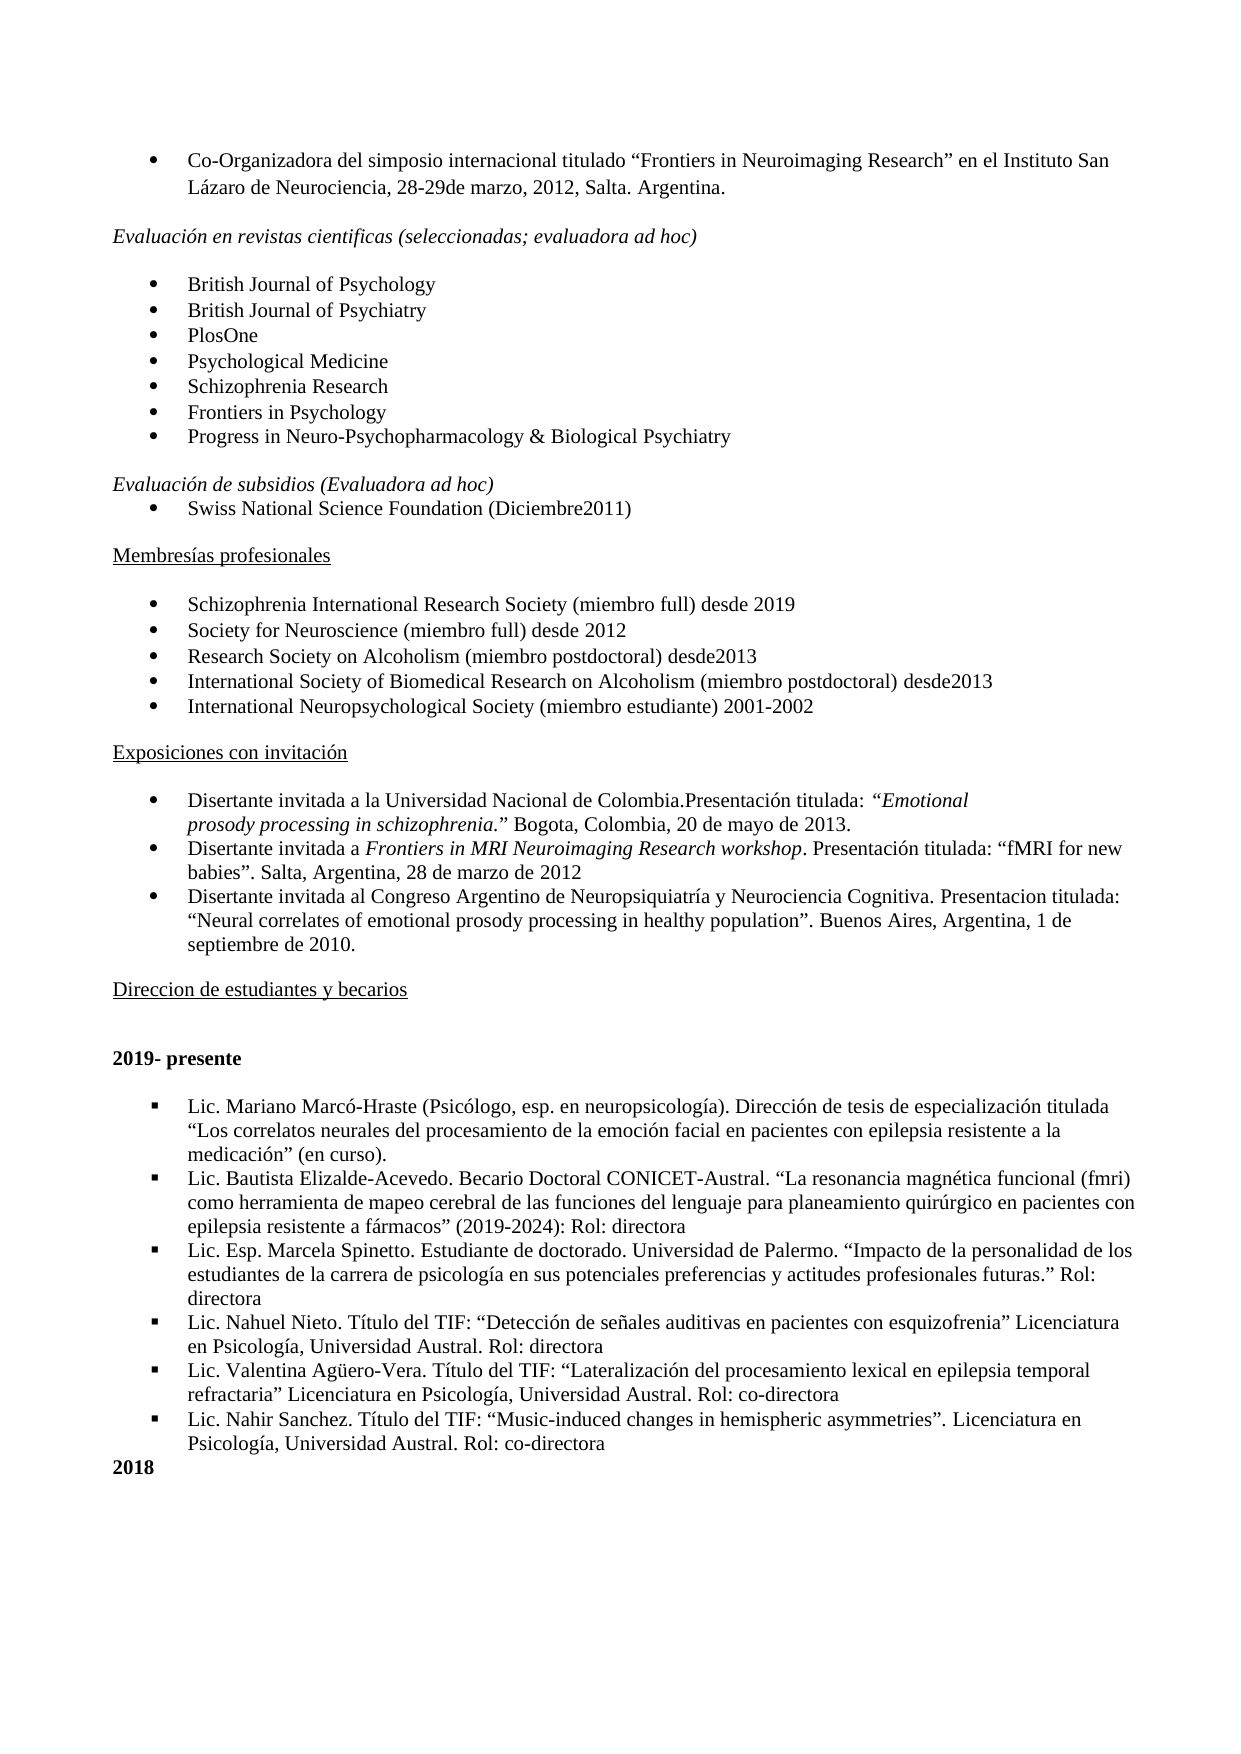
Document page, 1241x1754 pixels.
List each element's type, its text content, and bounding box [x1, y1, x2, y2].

subtitle Lic. Nahuel Nieto. Título del TIF: “Detección de señales auditivas en pacientes con esquizofrenia” Licenciatura en Psicología, Universidad Austral. Rol: directora [150, 1310, 1140, 1358]
list British Journal of Psychiatry [150, 297, 1140, 322]
list PlosOne [150, 322, 1140, 348]
subtitle Lic. Valentina Agüero-Vera. Título del TIF: “Lateralización del procesamiento lexical en epilepsia temporal refractaria” Licenciatura en Psicología, Universidad Austral. Rol: co-directora [150, 1358, 1140, 1406]
list International Society of Biomedical Research on Alcoholism (miembro postdoctoral) desde2013 [150, 668, 1140, 694]
list Disertante invitada al Congreso Argentino de Neuropsiquiatría y Neurociencia Cognitiva. Presentacion titulada: “Neural correlates of emotional prosody processing in healthy population”. Buenos Aires, Argentina, 1 de septiembre de 2010. [150, 884, 1120, 956]
subtitle 2018 [112, 1454, 1140, 1479]
list Research Society on Alcoholism (miembro postdoctoral) desde2013 [150, 643, 1140, 668]
list Disertante invitada a Frontiers in MRI Neuroimaging Research workshop. Presentación titulada: “fMRI for new babies”. Salta, Argentina, 28 de marzo de 2012 [150, 836, 1123, 884]
list Psychological Medicine [150, 348, 1140, 373]
subtitle 2019- presente [112, 1046, 1140, 1069]
text Direccion de estudiantes y becarios [112, 977, 1140, 1001]
subtitle Lic. Esp. Marcela Spinetto. Estudiante de doctorado. Universidad de Palermo. “Impacto de la personalidad de los estudiantes de la carrera de psicología en sus potenciales preferencias y actitudes profesionales futuras.” Rol: directora [150, 1238, 1140, 1310]
list British Journal of Psychology [150, 271, 1140, 297]
subtitle Lic. Bautista Elizalde-Acevedo. Becario Doctoral CONICET-Austral. “La resonancia magnética funcional (fmri) como herramienta de mapeo cerebral de las funciones del lenguaje para planeamiento quirúrgico en pacientes con epilepsia resistente a fármacos” (2019-2024): Rol: directora [150, 1166, 1140, 1238]
text Evaluación en revistas cientificas (seleccionadas; evaluadora ad hoc) [112, 223, 1140, 248]
list Society for Neuroscience (miembro full) desde 2012 [150, 617, 1140, 643]
list Swiss National Science Foundation (Diciembre2011) Membresías profesionales [112, 496, 632, 567]
list Schizophrenia International Research Society (miembro full) desde 2019 [150, 591, 1140, 616]
subtitle Lic. Mariano Marcó-Hraste (Psicólogo, esp. en neuropsicología). Dirección de tesis de especialización titulada “Los correlatos neurales del procesamiento de la emoción facial en pacientes con epilepsia resistente a la medicación” (en curso). [150, 1094, 1140, 1166]
list Frontiers in Psychology [150, 399, 1140, 424]
subtitle Lic. Nahir Sanchez. Título del TIF: “Music-induced changes in hemispheric asymmetries”. Licenciatura en Psicología, Universidad Austral. Rol: co-directora [150, 1406, 1140, 1454]
list Co-Organizadora del simposio internacional titulado “Frontiers in Neuroimaging Research” en el Instituto San Lázaro de Neurociencia, 28-29de marzo, 2012, Salta. Argentina. [150, 148, 1110, 199]
list Disertante invitada a la Universidad Nacional de Colombia.Presentación titulada: “Emotional prosody processing in schizophrenia.” Bogota, Colombia, 20 de mayo de 2013. [150, 788, 1042, 836]
list International Neuropsychological Society (miembro estudiante) 2001-2002 Exposiciones con invitación [112, 694, 815, 764]
list Progress in Neuro-Psychopharmacology & Biological Psychiatry [150, 424, 1140, 448]
list Schizophrenia Research [150, 373, 1140, 399]
text Evaluación de subsidios (Evaluadora ad hoc) [112, 472, 1140, 496]
